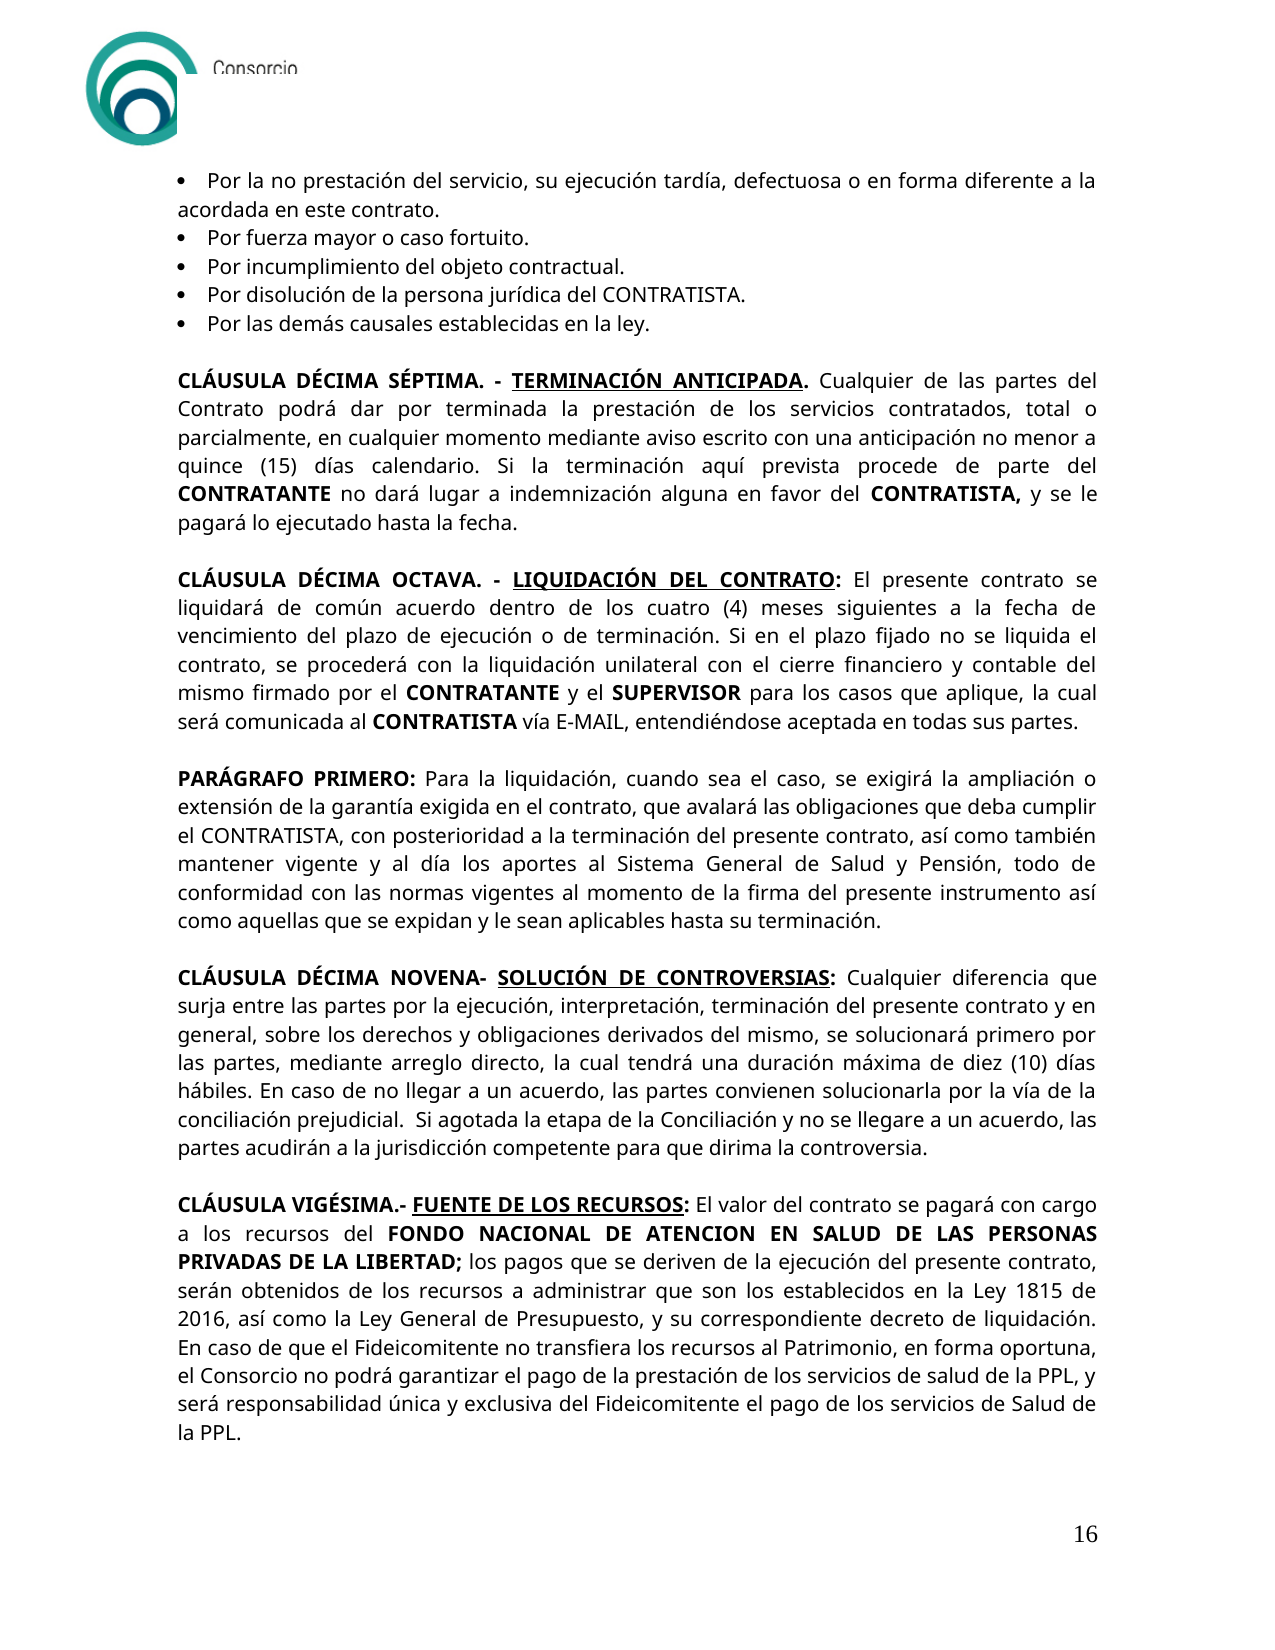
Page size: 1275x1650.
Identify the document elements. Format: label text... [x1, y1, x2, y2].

text Cláusula DÉCIMA NOVENA- SOLUCIÓN DE CONTROVERSIAS: Cualquier diferencia que surja entre las partes por la ejecución, interpretación, terminación del presente contrato y en general, sobre los derechos y obligaciones derivados del mismo, se solucionará primero por las partes, mediante arreglo directo, la cual tendrá una duración máxima de diez (10) días hábiles. En caso de no llegar a un acuerdo, las partes convienen solucionarla por la vía de la conciliación prejudicial. Si agotada la etapa de la Conciliación y no se llegare a un acuerdo, las partes acudirán a la jurisdicción competente para que dirima la controversia. [177, 963, 1098, 1162]
text PARÁGRAFO PRIMERO: Para la liquidación, cuando sea el caso, se exigirá la ampliación o extensión de la garantía exigida en el contrato, que avalará las obligaciones que deba cumplir el CONTRATISTA, con posterioridad a la terminación del presente contrato, así como también mantener vigente y al día los aportes al Sistema General de Salud y Pensión, todo de conformidad con las normas vigentes al momento de la firma del presente instrumento así como aquellas que se expidan y le sean aplicables hasta su terminación. [177, 764, 1098, 934]
picture [0, 3, 1275, 167]
text Cláusula vigésima.- FUENTE DE LOS RECURSOS: El valor del contrato se pagará con cargo a los recursos del FONDO NACIONAL DE ATENCION EN SALUD DE LAS PERSONAS PRIVADAS DE LA LIBERTAD; los pagos que se deriven de la ejecución del presente contrato, serán obtenidos de los recursos a administrar que son los establecidos en la Ley 1815 de 2016, así como la Ley General de Presupuesto, y su correspondiente decreto de liquidación. En caso de que el Fideicomitente no transfiera los recursos al Patrimonio, en forma oportuna, el Consorcio no podrá garantizar el pago de la prestación de los servicios de salud de la PPL, y será responsabilidad única y exclusiva del Fideicomitente el pago de los servicios de Salud de la PPL. [177, 1190, 1098, 1446]
list Por fuerza mayor o caso fortuito. [177, 223, 1098, 252]
list Por disolución de la persona jurídica del CONTRATISTA. [177, 280, 1098, 309]
list Por la no prestación del servicio, su ejecución tardía, defectuosa o en forma diferente a la acordada en este contrato. [177, 80, 1098, 223]
text CLÁUSULA DÉCIMA SÉPTIMA. - TERMINACIÓN ANTICIPADA. Cualquier de las partes del Contrato podrá dar por terminada la prestación de los servicios contratados, total o parcialmente, en cualquier momento mediante aviso escrito con una anticipación no menor a quince (15) días calendario. Si la terminación aquí prevista procede de parte del CONTRATANTE no dará lugar a indemnización alguna en favor del CONTRATISTA, y se le pagará lo ejecutado hasta la fecha. [177, 366, 1098, 536]
text CLÁUSULA DÉCIMA OCTAVA. - LIQUIDACIÓN DEL CONTRATO: El presente contrato se liquidará de común acuerdo dentro de los cuatro (4) meses siguientes a la fecha de vencimiento del plazo de ejecución o de terminación. Si en el plazo fijado no se liquida el contrato, se procederá con la liquidación unilateral con el cierre financiero y contable del mismo firmado por el CONTRATANTE y el SUPERVISOR para los casos que aplique, la cual será comunicada al CONTRATISTA vía E-MAIL, entendiéndose aceptada en todas sus partes. [177, 565, 1098, 735]
list Por las demás causales establecidas en la ley. [177, 309, 1098, 337]
list Por incumplimiento del objeto contractual. [177, 252, 1098, 280]
